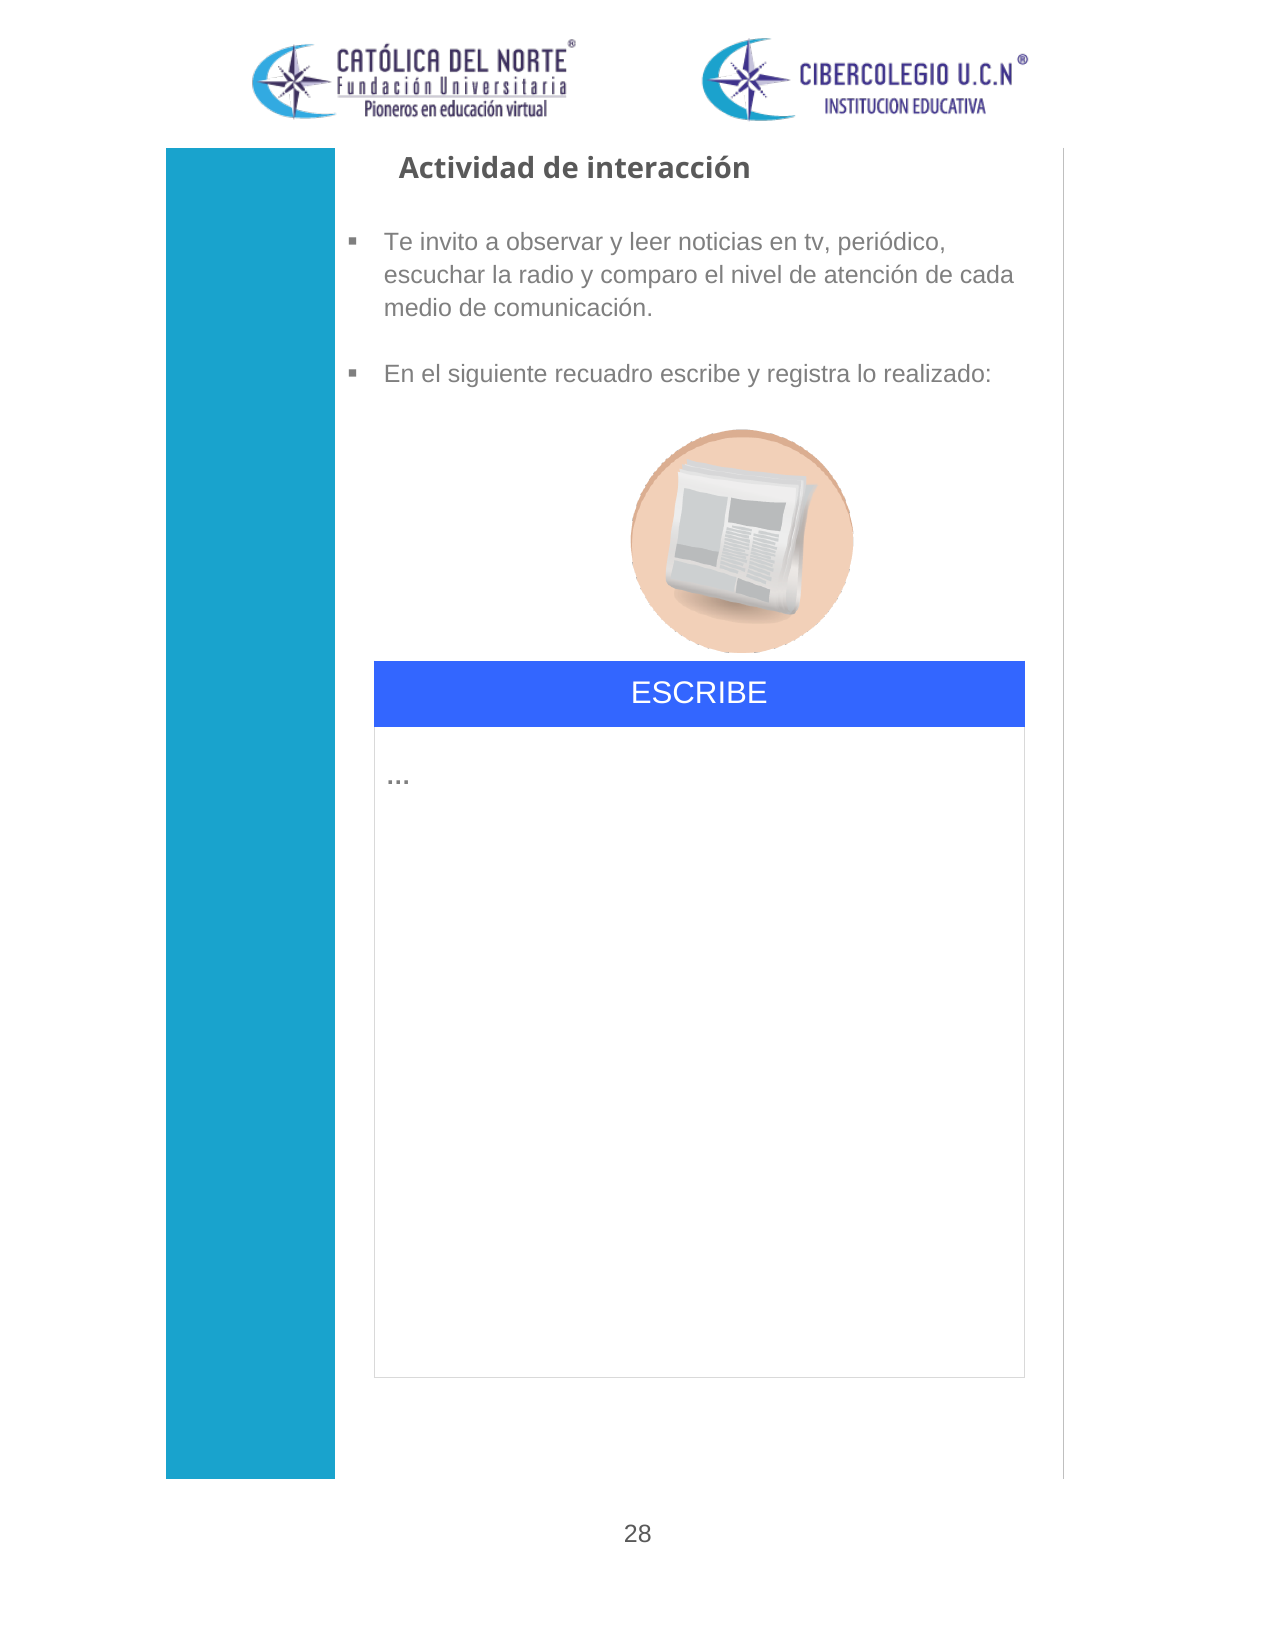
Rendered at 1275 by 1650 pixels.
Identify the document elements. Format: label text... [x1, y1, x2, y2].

picture [212, 22, 615, 135]
picture [620, 425, 858, 657]
picture [672, 25, 1057, 133]
table_cell [166, 148, 335, 1479]
